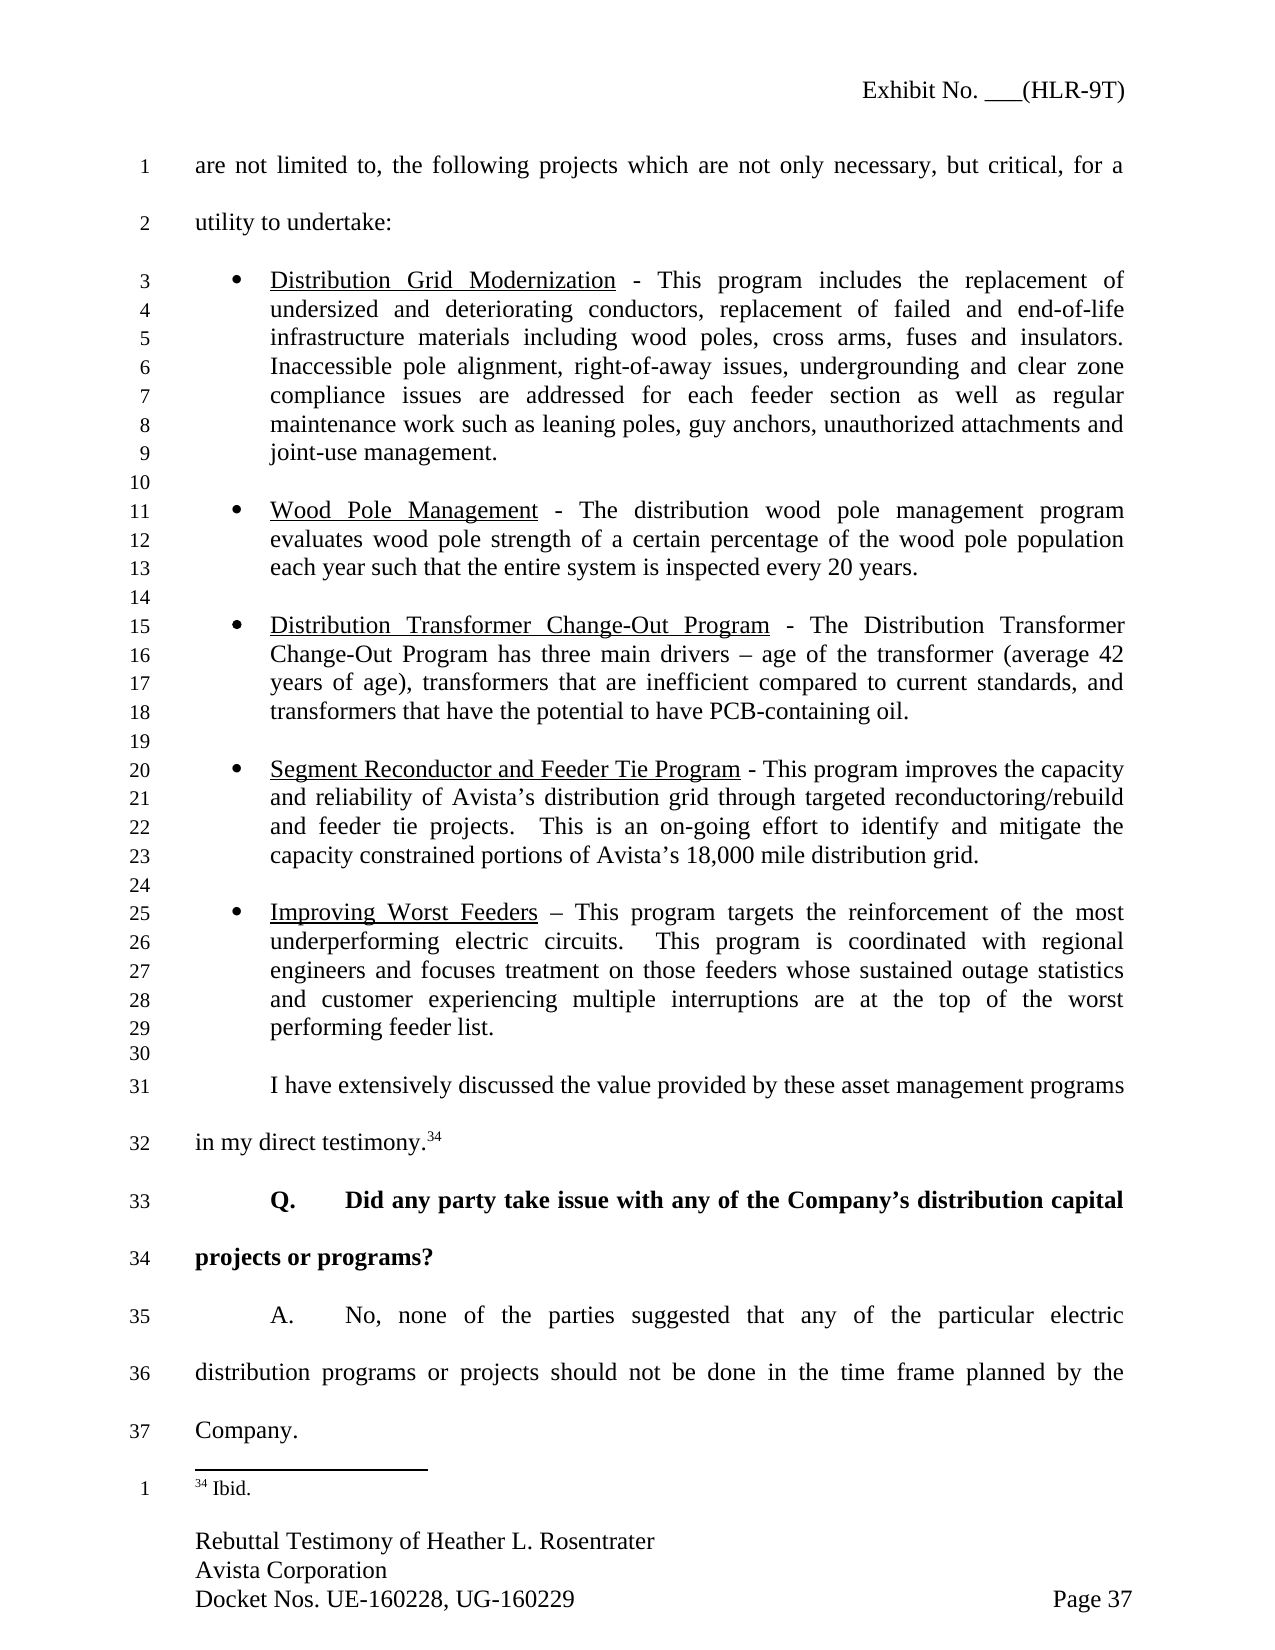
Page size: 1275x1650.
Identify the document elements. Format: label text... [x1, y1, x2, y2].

list Distribution Transformer Change-Out Program - The Distribution Transformer Change-Out Program has three main drivers – age of the transformer (average 42 years of age), transformers that are inefficient compared to current standards, and transformers that have the potential to have PCB-containing oil. [232, 610, 1125, 725]
list Segment Reconductor and Feeder Tie Program - This program improves the capacity and reliability of Avista’s distribution grid through targeted reconductoring/rebuild and feeder tie projects. This is an on-going effort to identify and mitigate the capacity constrained portions of Avista’s 18,000 mile distribution grid. [232, 754, 1125, 869]
list Distribution Grid Modernization - This program includes the replacement of undersized and deteriorating conductors, replacement of failed and end-of-life infrastructure materials including wood poles, cross arms, fuses and insulators. Inaccessible pole alignment, right-of-away issues, undergrounding and clear zone compliance issues are addressed for each feeder section as well as regular maintenance work such as leaning poles, guy anchors, unauthorized attachments and joint-use management. [232, 265, 1125, 466]
text A. No, none of the parties suggested that any of the particular electric distribution programs or projects should not be done in the time frame planned by the Company. [195, 1300, 1125, 1444]
text Q. Did any party take issue with any of the Company’s distribution capital projects or programs? [195, 1185, 1125, 1271]
list Wood Pole Management - The distribution wood pole management program evaluates wood pole strength of a certain percentage of the wood pole population each year such that the entire system is inspected every 20 years. [232, 495, 1125, 581]
text I have extensively discussed the value provided by these asset management programs in my direct testimony. [195, 1070, 1125, 1156]
list Improving Worst Feeders – This program targets the reinforcement of the most underperforming electric circuits. This program is coordinated with regional engineers and focuses treatment on those feeders whose sustained outage statistics and customer experiencing multiple interruptions are at the top of the worst performing feeder list. [232, 897, 1125, 1041]
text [195, 150, 1125, 236]
